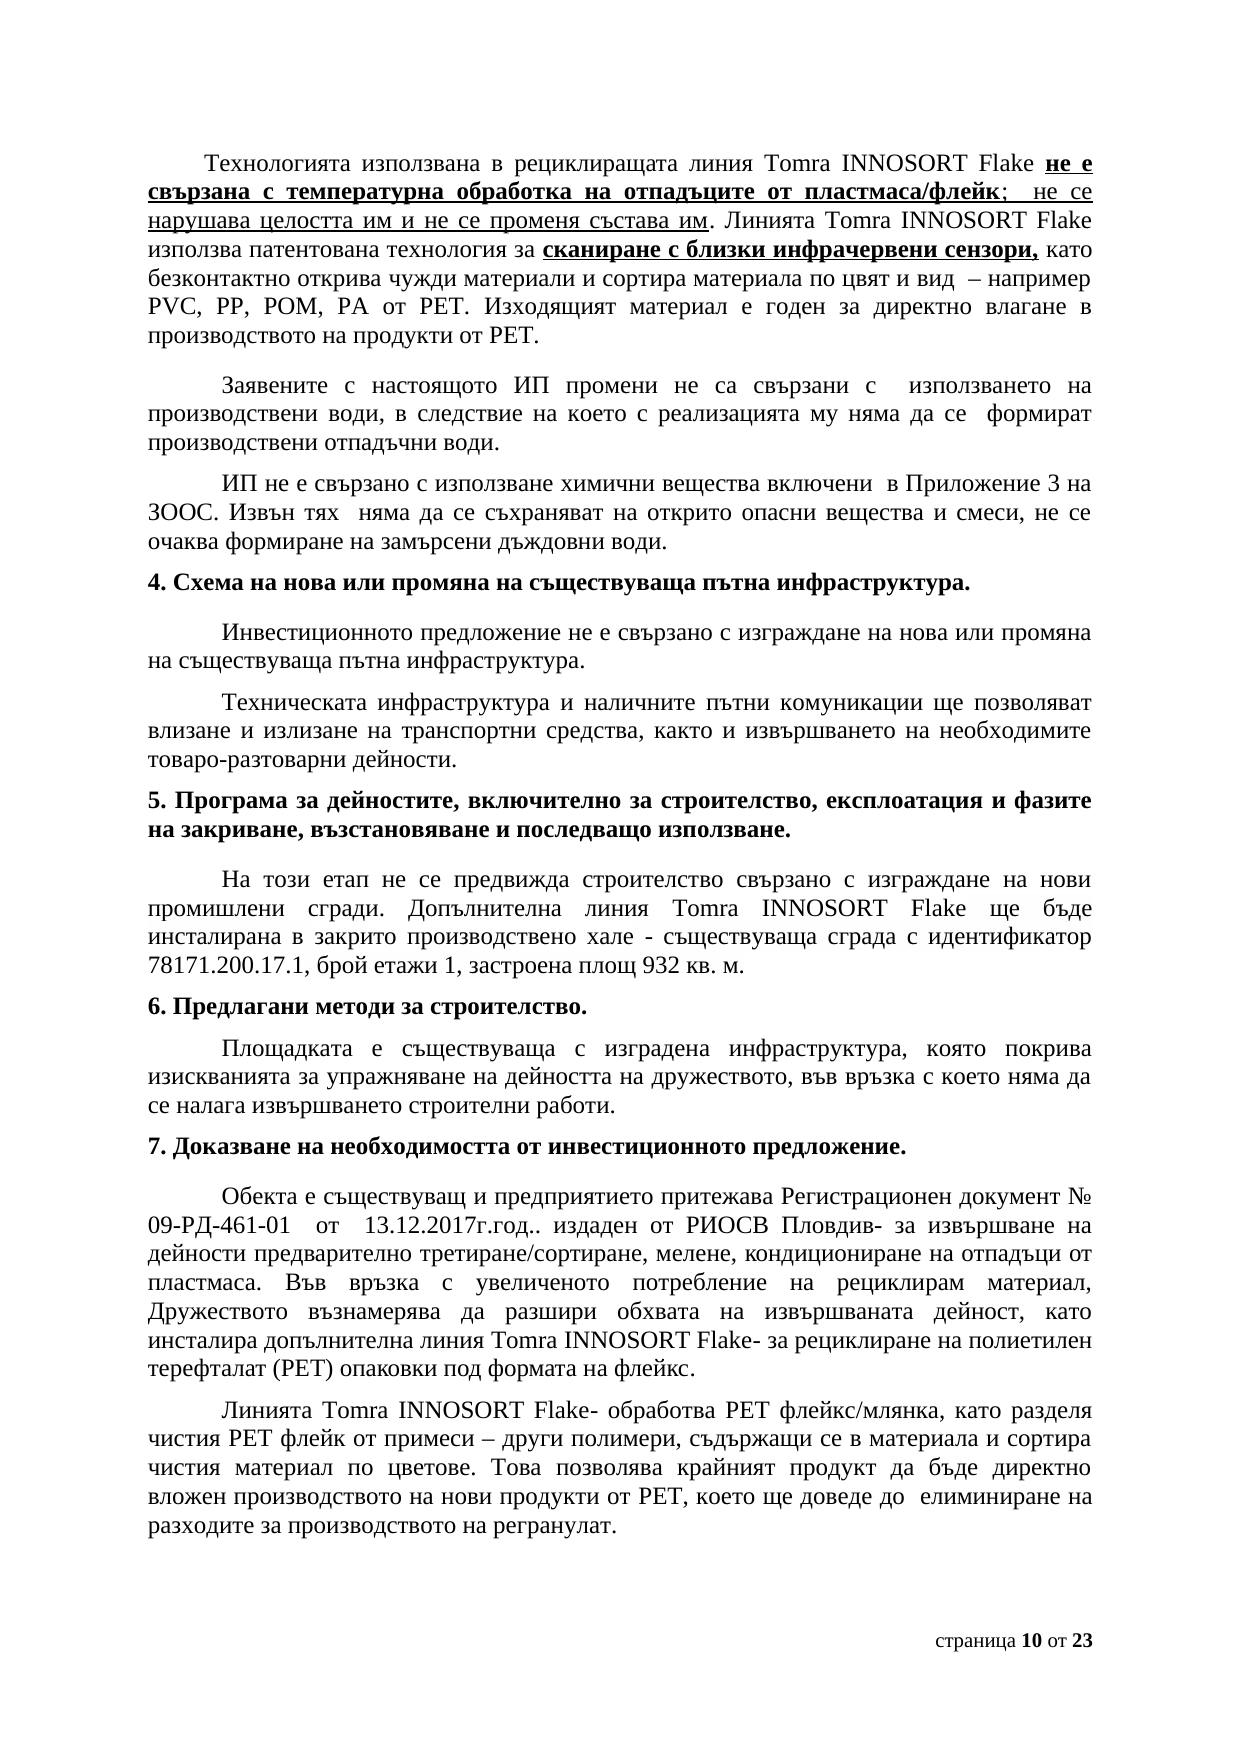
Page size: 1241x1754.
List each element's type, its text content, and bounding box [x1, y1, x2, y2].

text Площадката е съществуваща с изградена инфраструктура, която покрива изискванията за упражняване на дейността на дружеството, във връзка с което няма да се налага извършването строителни работи. [148, 1033, 1093, 1119]
text Обекта е съществуващ и предприятието притежава Регистрационен документ № 09-РД-461-01 от 13.12.2017г.год.. издаден от РИОСВ Пловдив- за извършване на дейности предварително третиране/сортиране, мелене, кондициониране на отпадъци от пластмаса. Във връзка с увеличеното потребление на рециклирам материал, Дружеството възнамерява да разшири обхвата на извършваната дейност, като инсталира допълнителна линия Tomra INNOSORT Flake- за рециклиране на полиетилен терефталат (PET) опаковки под формата на флейкс. [148, 1181, 1093, 1382]
text 6. Предлагани методи за строителство. [148, 991, 1093, 1020]
text 4. Схема на нова или промяна на съществуваща пътна инфраструктура. [148, 567, 1093, 596]
text Инвестиционното предложение не е свързано с изграждане на нова или промяна на съществуваща пътна инфраструктура. [148, 617, 1093, 674]
text Техническата инфраструктура и наличните пътни комуникации ще позволяват влизане и излизане на транспортни средства, както и извършването на необходимите товаро-разтоварни дейности. [148, 687, 1093, 773]
text На този етап не се предвижда строителство свързано с изграждане на нови промишлени сгради. Допълнителна линия Tomra INNOSORT Flake ще бъде инсталирана в закрито производствено хале - съществуваща сграда с идентификатор 78171.200.17.1, брой етажи 1, застроена площ 932 кв. м. [148, 864, 1093, 979]
text ИП не е свързано с използване химични вещества включени в Приложение 3 на ЗООС. Извън тях няма да се съхраняват на открито опасни вещества и смеси, не се очаква формиране на замърсени дъждовни води. [148, 468, 1093, 555]
text 7. Доказване на необходимостта от инвестиционното предложение. [148, 1131, 1093, 1160]
text Заявените с настоящото ИП промени не са свързани с използването на производствени води, в следствие на което с реализацията му няма да се формират производствени отпадъчни води. [148, 370, 1093, 456]
text Технологията използвана в рециклиращата линия Tomra INNOSORT Flake не е свързана с температурна обработка на отпадъците от пластмаса/флейк; не се нарушава целостта им и не се променя състава им. Линията Tomra INNOSORT Flake използва патентована технология за сканиране с близки инфрачервени сензори, като безконтактно открива чужди материали и сортира материала по цвят и вид – например PVC, PP, POM, PA от PET. Изходящият материал е годен за директно влагане в производството на продукти от PET. [148, 203, 1093, 349]
text Технологията използвана в рециклиращата линия Tomra INNOSORT Flake не е свързана с температурна обработка на отпадъците от пластмаса/флейк; не се нарушава целостта им и не се променя състава им. Линията Tomra INNOSORT Flake използва патентована технология за сканиране с близки инфрачервени сензори, като безконтактно открива чужди материали и сортира материала по цвят и вид – например PVC, PP, POM, PA от PET. Изходящият материал е годен за директно влагане в производството на продукти от PET. [148, 148, 1093, 201]
text Линията Tomra INNOSORT Flake- обработва PET флейкс/млянка, като разделя чистия PET флейк от примеси – други полимери, съдържащи се в материала и сортира чистия материал по цветове. Това позволява крайният продукт да бъде директно вложен производството на нови продукти от PET, което ще доведе до елиминиране на разходите за производството на регранулат. [148, 1395, 1093, 1538]
text 5. Програма за дейностите, включително за строителство, експлоатация и фазите на закриване, възстановяване и последващо използване. [148, 786, 1093, 843]
